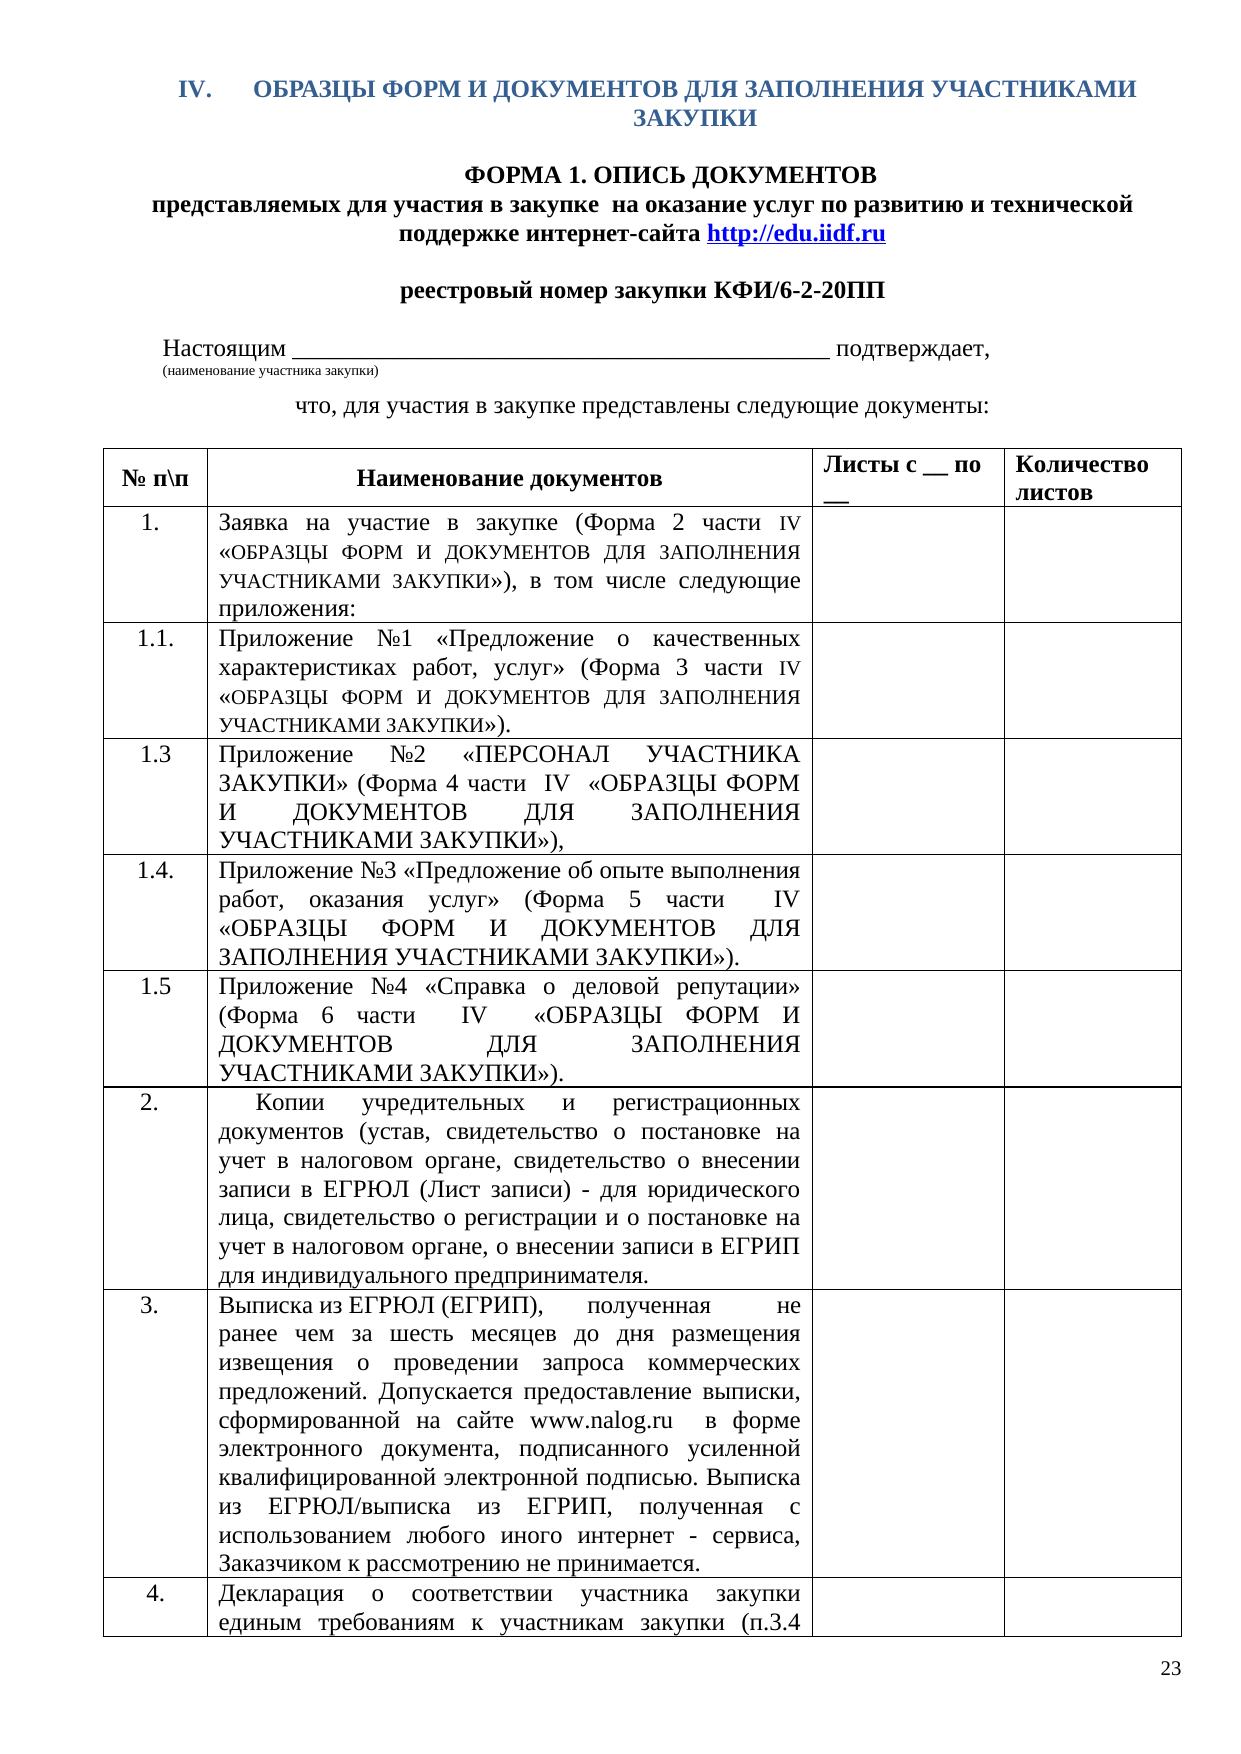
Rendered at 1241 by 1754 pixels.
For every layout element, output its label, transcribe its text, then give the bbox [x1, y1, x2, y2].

table_cell Приложение №1 «Предложение о качественных характеристиках работ, услуг» (Форма 3 части IV «ОБРАЗЦЫ ФОРМ И ДОКУМЕНТОВ ДЛЯ ЗАПОЛНЕНИЯ УЧАСТНИКАМИ ЗАКУПКИ»). [208, 623, 812, 738]
table_cell Копии учредительных и регистрационных документов (устав, свидетельство о постановке на учет в налоговом органе, свидетельство о внесении записи в ЕГРЮЛ (Лист записи) - для юридического лица, свидетельство о регистрации и о постановке на учет в налоговом органе, о внесении записи в ЕГРИП для индивидуального предпринимателя. [208, 1088, 812, 1289]
table_cell [1005, 1578, 1181, 1636]
table_cell [1005, 507, 1181, 622]
table_cell [1005, 1088, 1181, 1289]
table_cell [813, 1578, 1004, 1636]
table_header Листы с __ по __ [813, 449, 1004, 506]
table_header № п\п [104, 449, 207, 506]
subtitle ОБРАЗЦЫ ФОРМ И ДОКУМЕНТОВ ДЛЯ ЗАПОЛНЕНИЯ УЧАСТНИКАМИ ЗАКУПКИ [133, 74, 1181, 131]
table_cell Выписка из ЕГРЮЛ (ЕГРИП), полученная не ранее чем за шесть месяцев до дня размещения извещения о проведении запроса коммерческих предложений. Допускается предоставление выписки, сформированной на сайте www.nalog.ru в форме электронного документа, подписанного усиленной квалифицированной электронной подписью. Выписка из ЕГРЮЛ/выписка из ЕГРИП, полученная с использованием любого иного интернет - сервиса, Заказчиком к рассмотрению не принимается. [208, 1290, 812, 1577]
table_cell [104, 507, 207, 622]
table_cell 3. [104, 1290, 207, 1577]
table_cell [208, 1578, 812, 1636]
table_cell Приложение №3 «Предложение об опыте выполнения работ, оказания услуг» (Форма 5 части IV «ОБРАЗЦЫ ФОРМ И ДОКУМЕНТОВ ДЛЯ ЗАПОЛНЕНИЯ УЧАСТНИКАМИ ЗАКУПКИ»). [208, 855, 812, 970]
table_cell [813, 623, 1004, 738]
table_cell [813, 1088, 1004, 1289]
table_cell 1.4. [104, 855, 207, 970]
table_cell [813, 971, 1004, 1086]
table_cell 4. [104, 1578, 207, 1636]
table_cell Заявка на участие в закупке (Форма 2 части IV «ОБРАЗЦЫ ФОРМ И ДОКУМЕНТОВ ДЛЯ ЗАПОЛНЕНИЯ УЧАСТНИКАМИ ЗАКУПКИ»), в том числе следующие приложения: [208, 507, 812, 622]
table_cell [813, 1290, 1004, 1577]
subtitle ФОРМА 1. ОПИСЬ ДОКУМЕНТОВ [160, 160, 1181, 189]
table_cell [813, 739, 1004, 854]
table_cell [1005, 971, 1181, 1086]
text представляемых для участия в закупке на оказание услуг по развитию и технической поддержке интернет-сайта http://edu.iidf.ru [103, 189, 1181, 246]
table_cell [1005, 1290, 1181, 1577]
table_cell [1005, 739, 1181, 854]
table_cell [1005, 623, 1181, 738]
text реестровый номер закупки КФИ/6-2-20ПП [103, 275, 1181, 304]
table_cell Приложение №4 «Справка о деловой репутации» (Форма 6 части IV «ОБРАЗЦЫ ФОРМ И ДОКУМЕНТОВ ДЛЯ ЗАПОЛНЕНИЯ УЧАСТНИКАМИ ЗАКУПКИ»). [208, 971, 812, 1086]
table_cell Приложение №2 «ПЕРСОНАЛ УЧАСТНИКА ЗАКУПКИ» (Форма 4 части IV «ОБРАЗЦЫ ФОРМ И ДОКУМЕНТОВ ДЛЯ ЗАПОЛНЕНИЯ УЧАСТНИКАМИ ЗАКУПКИ»), [208, 739, 812, 854]
text что, для участия в закупке представлены следующие документы: [103, 390, 1181, 419]
table_cell [813, 507, 1004, 622]
table_header Наименование документов [208, 449, 812, 506]
table_cell 1.1. [104, 623, 207, 738]
table_cell 1.3 [104, 739, 207, 854]
text Настоящим ___________________________________________ подтверждает, [103, 333, 1181, 361]
text (наименование участника закупки) [103, 361, 1181, 390]
table_header Количество листов [1005, 449, 1181, 506]
table_cell [813, 855, 1004, 970]
table_cell [1005, 855, 1181, 970]
table_cell 1.5 [104, 971, 207, 1086]
table_cell 2. [104, 1088, 207, 1289]
